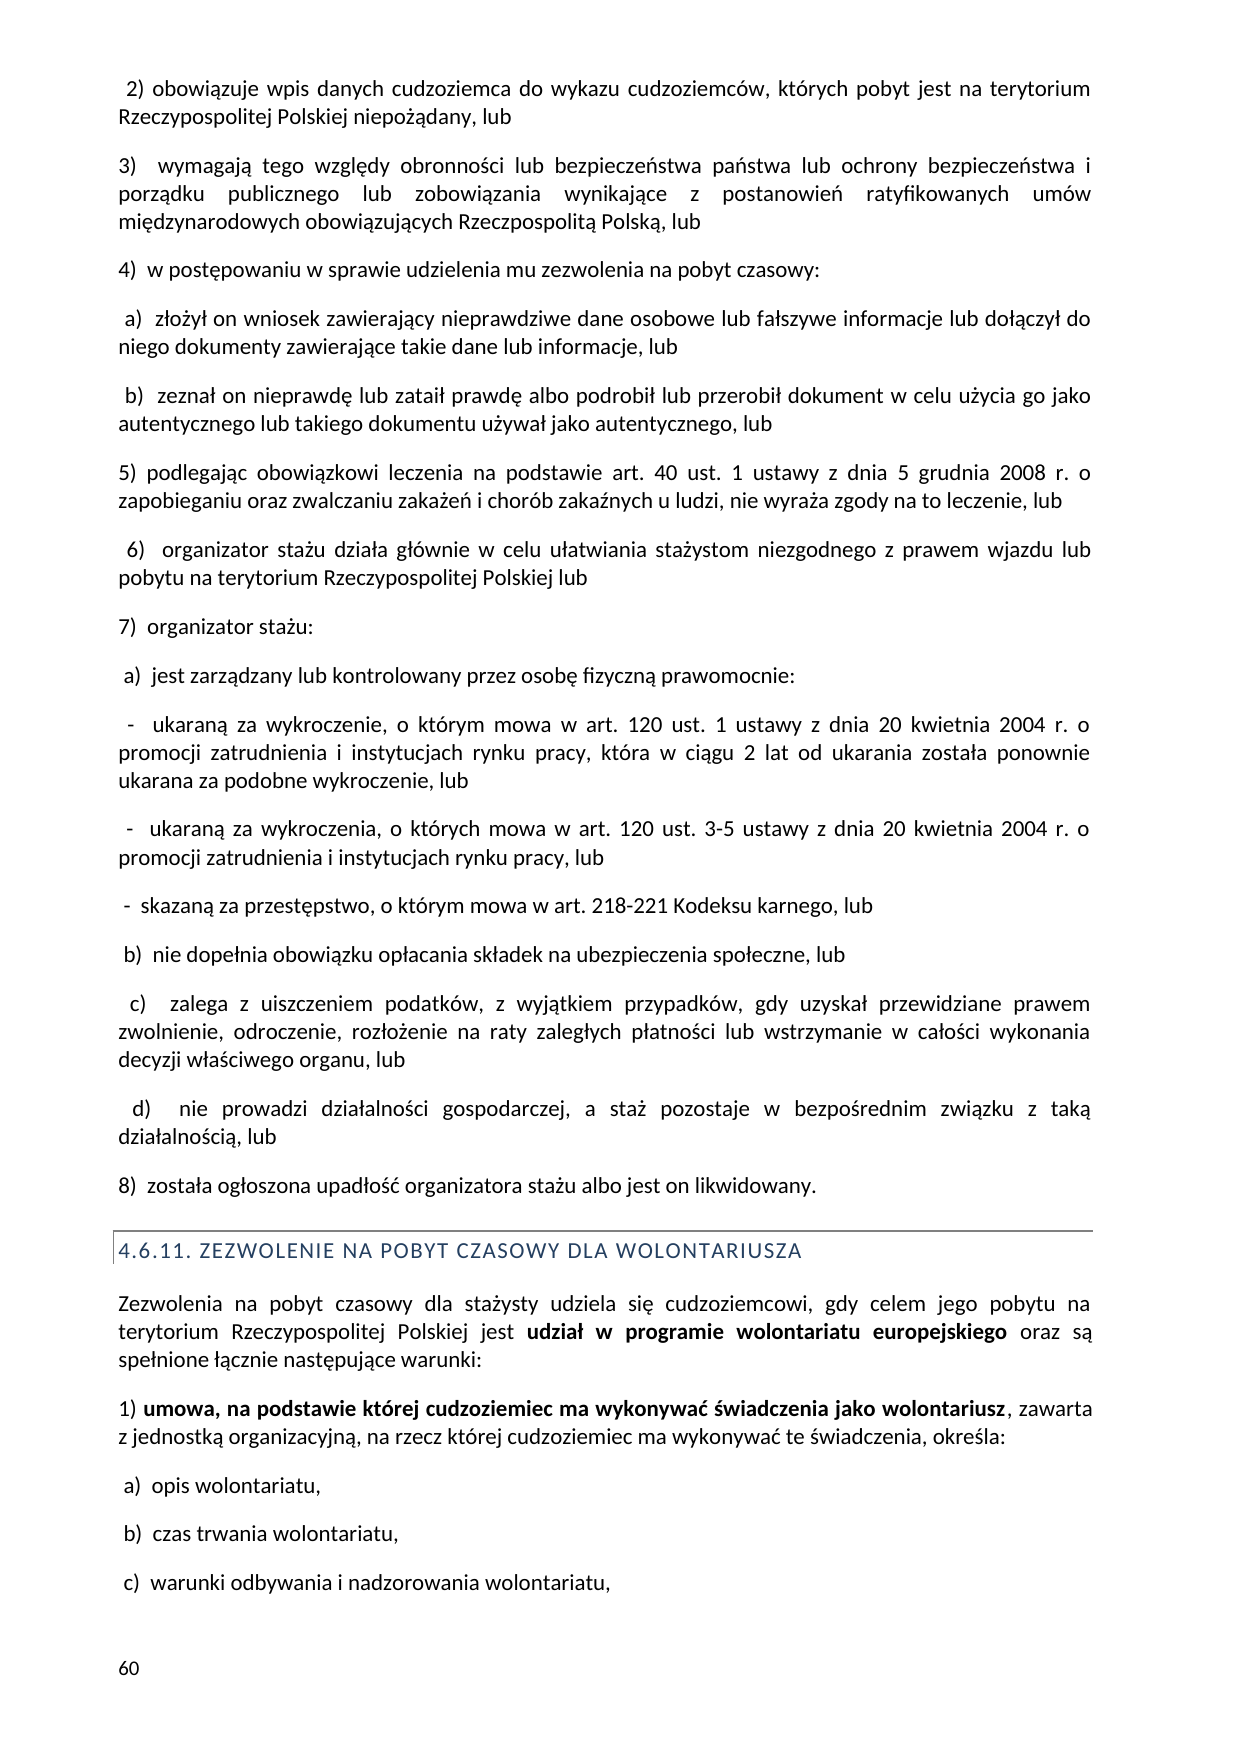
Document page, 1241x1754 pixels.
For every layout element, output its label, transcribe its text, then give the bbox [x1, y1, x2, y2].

text 4) w postępowaniu w sprawie udzielenia mu zezwolenia na pobyt czasowy: [118, 256, 1093, 284]
text b) czas trwania wolontariatu, [118, 1519, 1093, 1548]
text c) zalega z uiszczeniem podatków, z wyjątkiem przypadków, gdy uzyskał przewidziane prawem zwolnienie, odroczenie, rozłożenie na raty zaległych płatności lub wstrzymanie w całości wykonania decyzji właściwego organu, lub [118, 989, 1093, 1073]
text - ukaraną za wykroczenia, o których mowa w art. 120 ust. 3-5 ustawy z dnia 20 kwietnia 2004 r. o promocji zatrudnienia i instytucjach rynku pracy, lub [118, 814, 1093, 871]
list 4.6.11. ZEZWOLENIE NA POBYT CZASOWY DLA WOLONTARIUSZA [114, 1232, 1093, 1264]
text - skazaną za przestępstwo, o którym mowa w art. 218-221 Kodeksu karnego, lub [118, 891, 1093, 919]
text a) złożył on wniosek zawierający nieprawdziwe dane osobowe lub fałszywe informacje lub dołączył do niego dokumenty zawierające takie dane lub informacje, lub [118, 304, 1093, 361]
text a) jest zarządzany lub kontrolowany przez osobę fizyczną prawomocnie: [118, 661, 1093, 689]
text 7) organizator stażu: [118, 612, 1093, 640]
text a) opis wolontariatu, [118, 1471, 1093, 1499]
text 1) umowa, na podstawie której cudzoziemiec ma wykonywać świadczenia jako wolontariusz, zawarta z jednostką organizacyjną, na rzecz której cudzoziemiec ma wykonywać te świadczenia, określa: [118, 1394, 1093, 1450]
text c) warunki odbywania i nadzorowania wolontariatu, [118, 1568, 1093, 1596]
text b) zeznał on nieprawdę lub zataił prawdę albo podrobił lub przerobił dokument w celu użycia go jako autentycznego lub takiego dokumentu używał jako autentycznego, lub [118, 381, 1093, 437]
text d) nie prowadzi działalności gospodarczej, a staż pozostaje w bezpośrednim związku z taką działalnością, lub [118, 1094, 1093, 1150]
text 3) wymagają tego względy obronności lub bezpieczeństwa państwa lub ochrony bezpieczeństwa i porządku publicznego lub zobowiązania wynikające z postanowień ratyfikowanych umów międzynarodowych obowiązujących Rzeczpospolitą Polską, lub [118, 151, 1093, 235]
text Zezwolenia na pobyt czasowy dla stażysty udziela się cudzoziemcowi, gdy celem jego pobytu na terytorium Rzeczypospolitej Polskiej jest udział w programie wolontariatu europejskiego oraz są spełnione łącznie następujące warunki: [118, 1289, 1093, 1373]
text 5) podlegając obowiązkowi leczenia na podstawie art. 40 ust. 1 ustawy z dnia 5 grudnia 2008 r. o zapobieganiu oraz zwalczaniu zakażeń i chorób zakaźnych u ludzi, nie wyraża zgody na to leczenie, lub [118, 458, 1093, 514]
text 2) obowiązuje wpis danych cudzoziemca do wykazu cudzoziemców, których pobyt jest na terytorium Rzeczypospolitej Polskiej niepożądany, lub [118, 74, 1093, 130]
text b) nie dopełnia obowiązku opłacania składek na ubezpieczenia społeczne, lub [118, 940, 1093, 968]
text 8) została ogłoszona upadłość organizatora stażu albo jest on likwidowany. [118, 1171, 1093, 1199]
text - ukaraną za wykroczenie, o którym mowa w art. 120 ust. 1 ustawy z dnia 20 kwietnia 2004 r. o promocji zatrudnienia i instytucjach rynku pracy, która w ciągu 2 lat od ukarania została ponownie ukarana za podobne wykroczenie, lub [118, 710, 1093, 794]
text 6) organizator stażu działa głównie w celu ułatwiania stażystom niezgodnego z prawem wjazdu lub pobytu na terytorium Rzeczypospolitej Polskiej lub [118, 535, 1093, 591]
